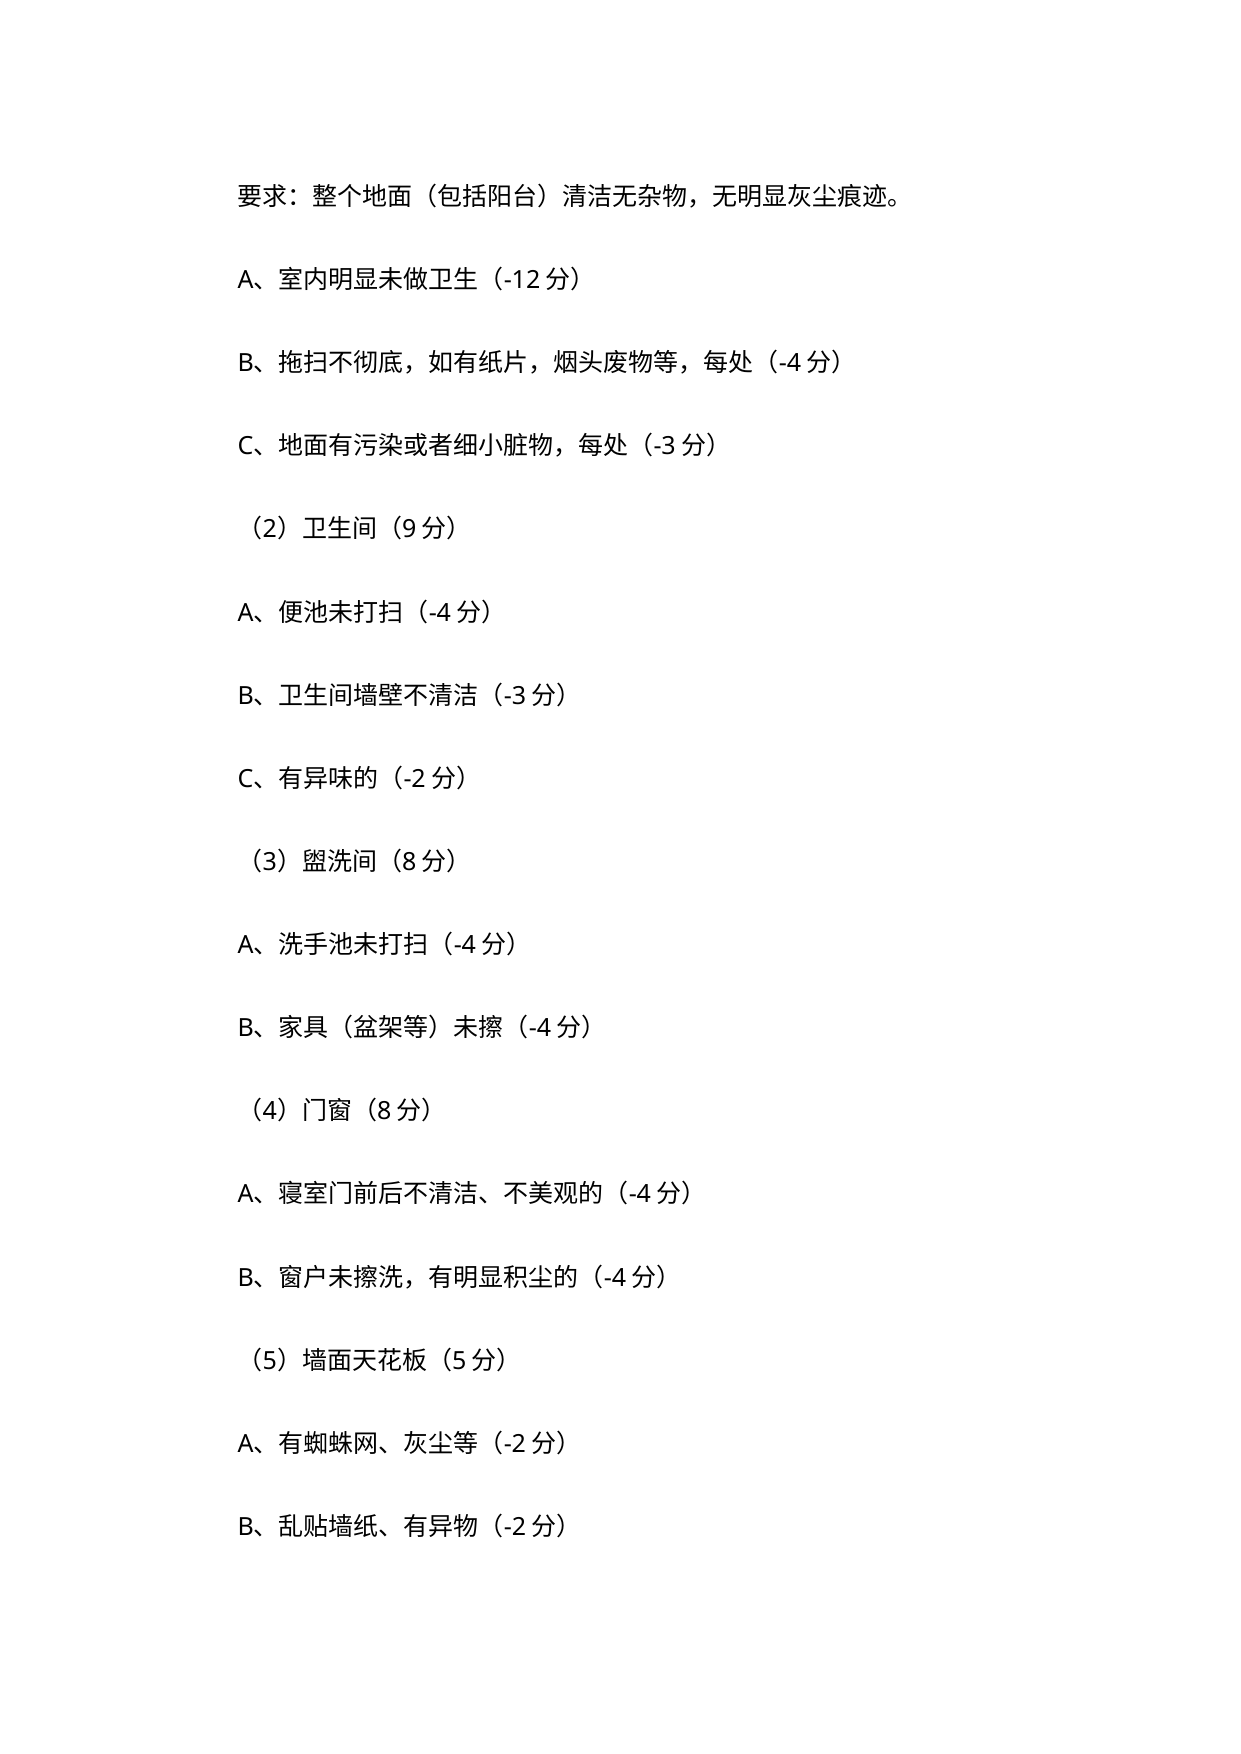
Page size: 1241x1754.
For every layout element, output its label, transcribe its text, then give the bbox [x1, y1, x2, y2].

text （3）盥洗间（8分） [187, 827, 1053, 892]
text （4）门窗（8分） [187, 1076, 1053, 1141]
text B、乱贴墙纸、有异物（-2分） [187, 1492, 1053, 1557]
text C、有异味的（-2分） [187, 744, 1053, 809]
text A、洗手池未打扫（-4分） [187, 910, 1053, 975]
text C、地面有污染或者细小脏物，每处（-3分） [187, 411, 1053, 476]
text B、家具（盆架等）未擦（-4分） [187, 993, 1053, 1058]
text B、卫生间墙壁不清洁（-3分） [187, 661, 1053, 726]
text A、有蜘蛛网、灰尘等（-2分） [187, 1409, 1053, 1474]
text A、便池未打扫（-4分） [187, 578, 1053, 643]
text A、寝室门前后不清洁、不美观的（-4分） [187, 1159, 1053, 1224]
text A、室内明显未做卫生（-12分） [187, 245, 1053, 310]
text 要求：整个地面（包括阳台）清洁无杂物，无明显灰尘痕迹。 [187, 162, 1053, 227]
text B、拖扫不彻底，如有纸片，烟头废物等，每处（-4分） [187, 328, 1053, 393]
text （5）墙面天花板（5分） [187, 1326, 1053, 1391]
text B、窗户未擦洗，有明显积尘的（-4分） [187, 1243, 1053, 1308]
text （2）卫生间（9分） [187, 494, 1053, 559]
